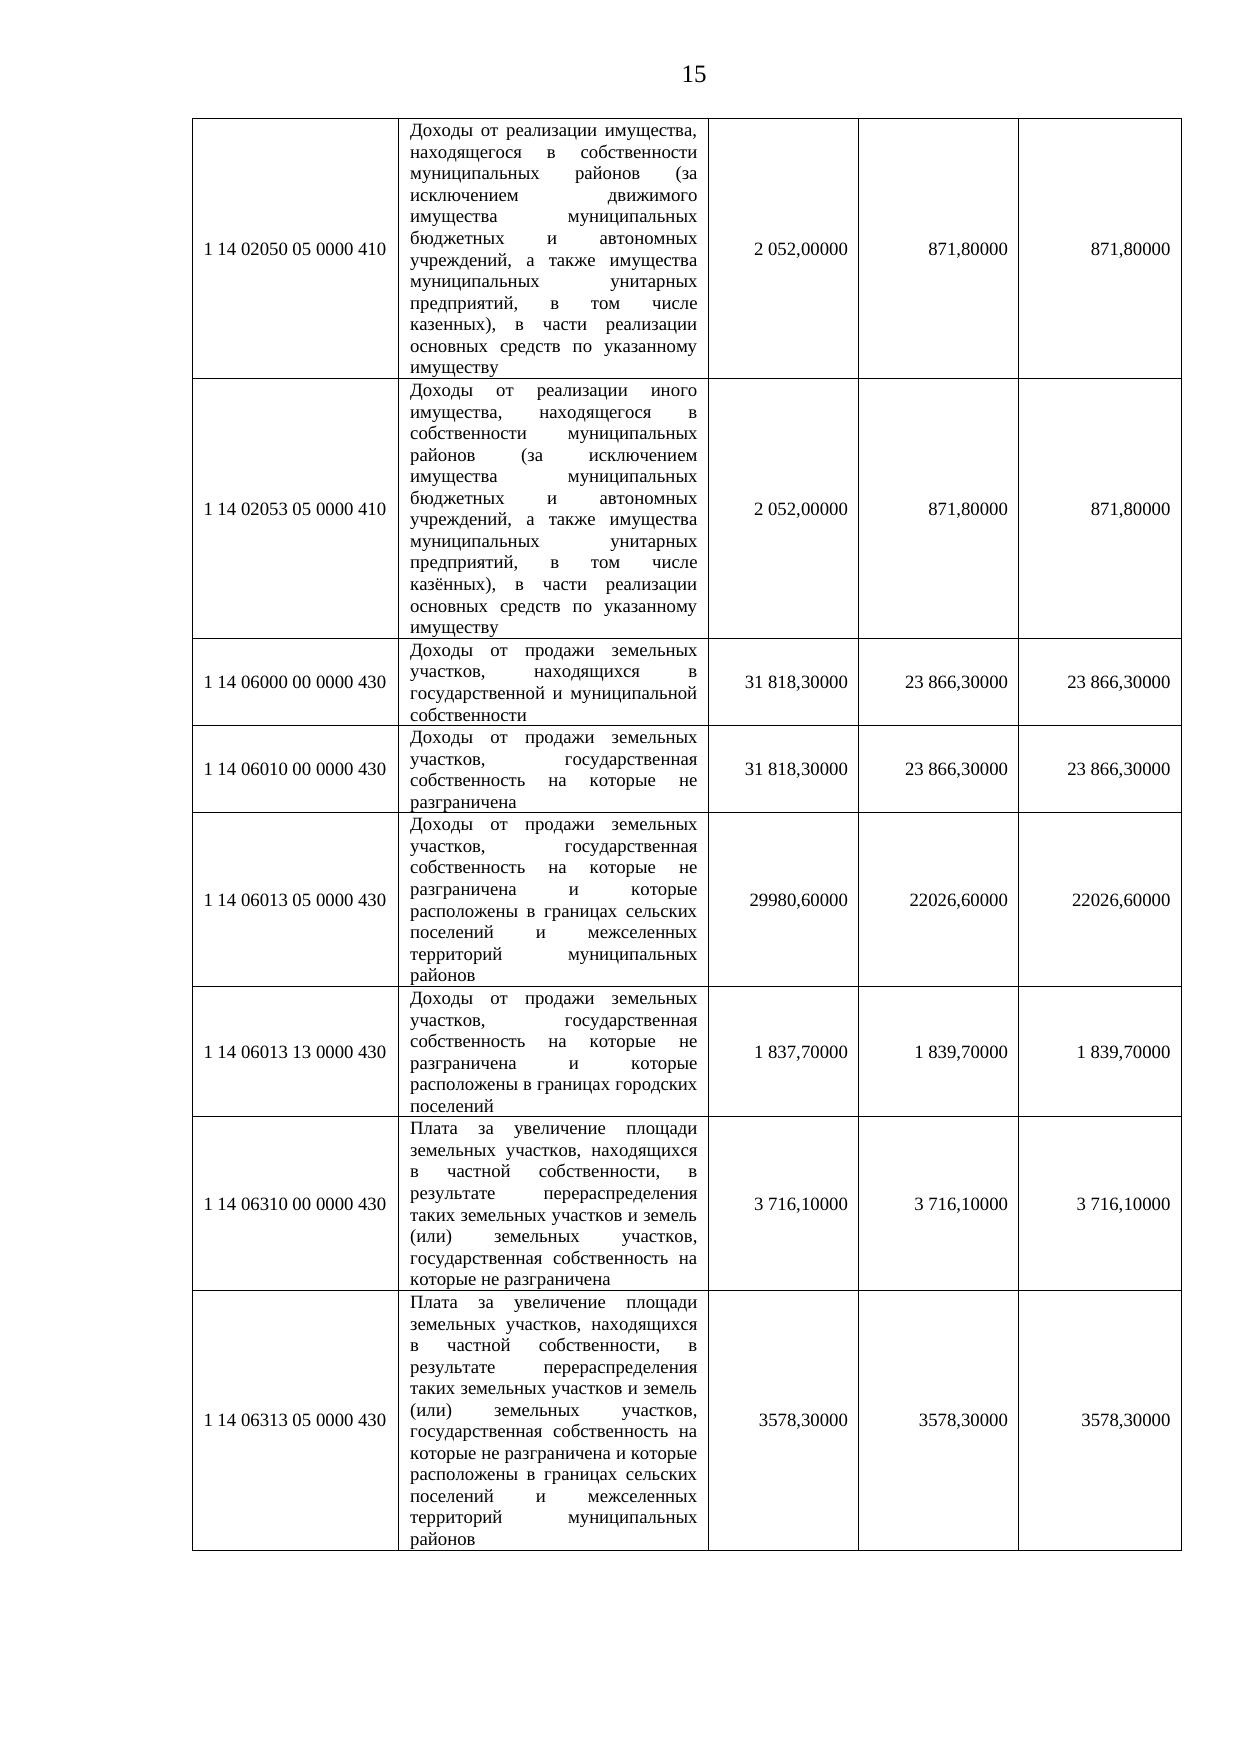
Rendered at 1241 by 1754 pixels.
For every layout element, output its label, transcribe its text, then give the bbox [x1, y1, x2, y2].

table_cell 31 818,30000 [709, 726, 858, 812]
table_cell 3 716,10000 [709, 1117, 858, 1290]
table_cell 1 14 06313 05 0000 430 [193, 1291, 398, 1549]
table_cell Доходы от продажи земельных участков, государственная собственность на которые не разграничена и которые расположены в границах сельских поселений и межселенных территорий муниципальных районов [399, 813, 708, 986]
table_cell 1 14 02053 05 0000 410 [193, 379, 398, 638]
table_cell 2 052,00000 [709, 379, 858, 638]
table_cell 1 14 06013 13 0000 430 [193, 987, 398, 1116]
table_cell Доходы от реализации имущества, находящегося в собственности муниципальных районов (за исключением движимого имущества муниципальных бюджетных и автономных учреждений, а также имущества муниципальных унитарных предприятий, в том числе казенных), в части реализации основных средств по указанному имуществу [399, 119, 708, 378]
table_cell 3 716,10000 [859, 1117, 1018, 1290]
table_cell Доходы от реализации иного имущества, находящегося в собственности муниципальных районов (за исключением имущества муниципальных бюджетных и автономных учреждений, а также имущества муниципальных унитарных предприятий, в том числе казённых), в части реализации основных средств по указанному имуществу [399, 379, 708, 638]
table_cell 3578,30000 [859, 1291, 1018, 1549]
table_cell 1 14 02050 05 0000 410 [193, 119, 398, 378]
table_cell Плата за увеличение площади земельных участков, находящихся в частной собственности, в результате перераспределения таких земельных участков и земель (или) земельных участков, государственная собственность на которые не разграничена и которые расположены в границах сельских поселений и межселенных территорий муниципальных районов [399, 1291, 708, 1549]
table_cell 23 866,30000 [1019, 726, 1181, 812]
table_cell 1 839,70000 [859, 987, 1018, 1116]
table_cell 1 14 06013 05 0000 430 [193, 813, 398, 986]
table_cell 871,80000 [1019, 119, 1181, 378]
table_cell 3578,30000 [709, 1291, 858, 1549]
table_cell 23 866,30000 [859, 639, 1018, 725]
table_cell 22026,60000 [859, 813, 1018, 986]
table_cell 871,80000 [859, 379, 1018, 638]
table_cell 1 14 06000 00 0000 430 [193, 639, 398, 725]
table_cell Доходы от продажи земельных участков, государственная собственность на которые не разграничена и которые расположены в границах городских поселений [399, 987, 708, 1116]
table_cell 1 14 06010 00 0000 430 [193, 726, 398, 812]
table_cell 871,80000 [1019, 379, 1181, 638]
table_cell Доходы от продажи земельных участков, находящихся в государственной и муниципальной собственности [399, 639, 708, 725]
table_cell 871,80000 [859, 119, 1018, 378]
table_cell 31 818,30000 [709, 639, 858, 725]
table_cell Доходы от продажи земельных участков, государственная собственность на которые не разграничена [399, 726, 708, 812]
table_cell Плата за увеличение площади земельных участков, находящихся в частной собственности, в результате перераспределения таких земельных участков и земель (или) земельных участков, государственная собственность на которые не разграничена [399, 1117, 708, 1290]
table_cell 29980,60000 [709, 813, 858, 986]
table_cell 23 866,30000 [1019, 639, 1181, 725]
table_cell 2 052,00000 [709, 119, 858, 378]
table_cell 1 14 06310 00 0000 430 [193, 1117, 398, 1290]
table_cell 1 839,70000 [1019, 987, 1181, 1116]
table_cell 23 866,30000 [859, 726, 1018, 812]
table_cell 1 837,70000 [709, 987, 858, 1116]
table_cell 3 716,10000 [1019, 1117, 1181, 1290]
table_cell 22026,60000 [1019, 813, 1181, 986]
table_cell 3578,30000 [1019, 1291, 1181, 1549]
